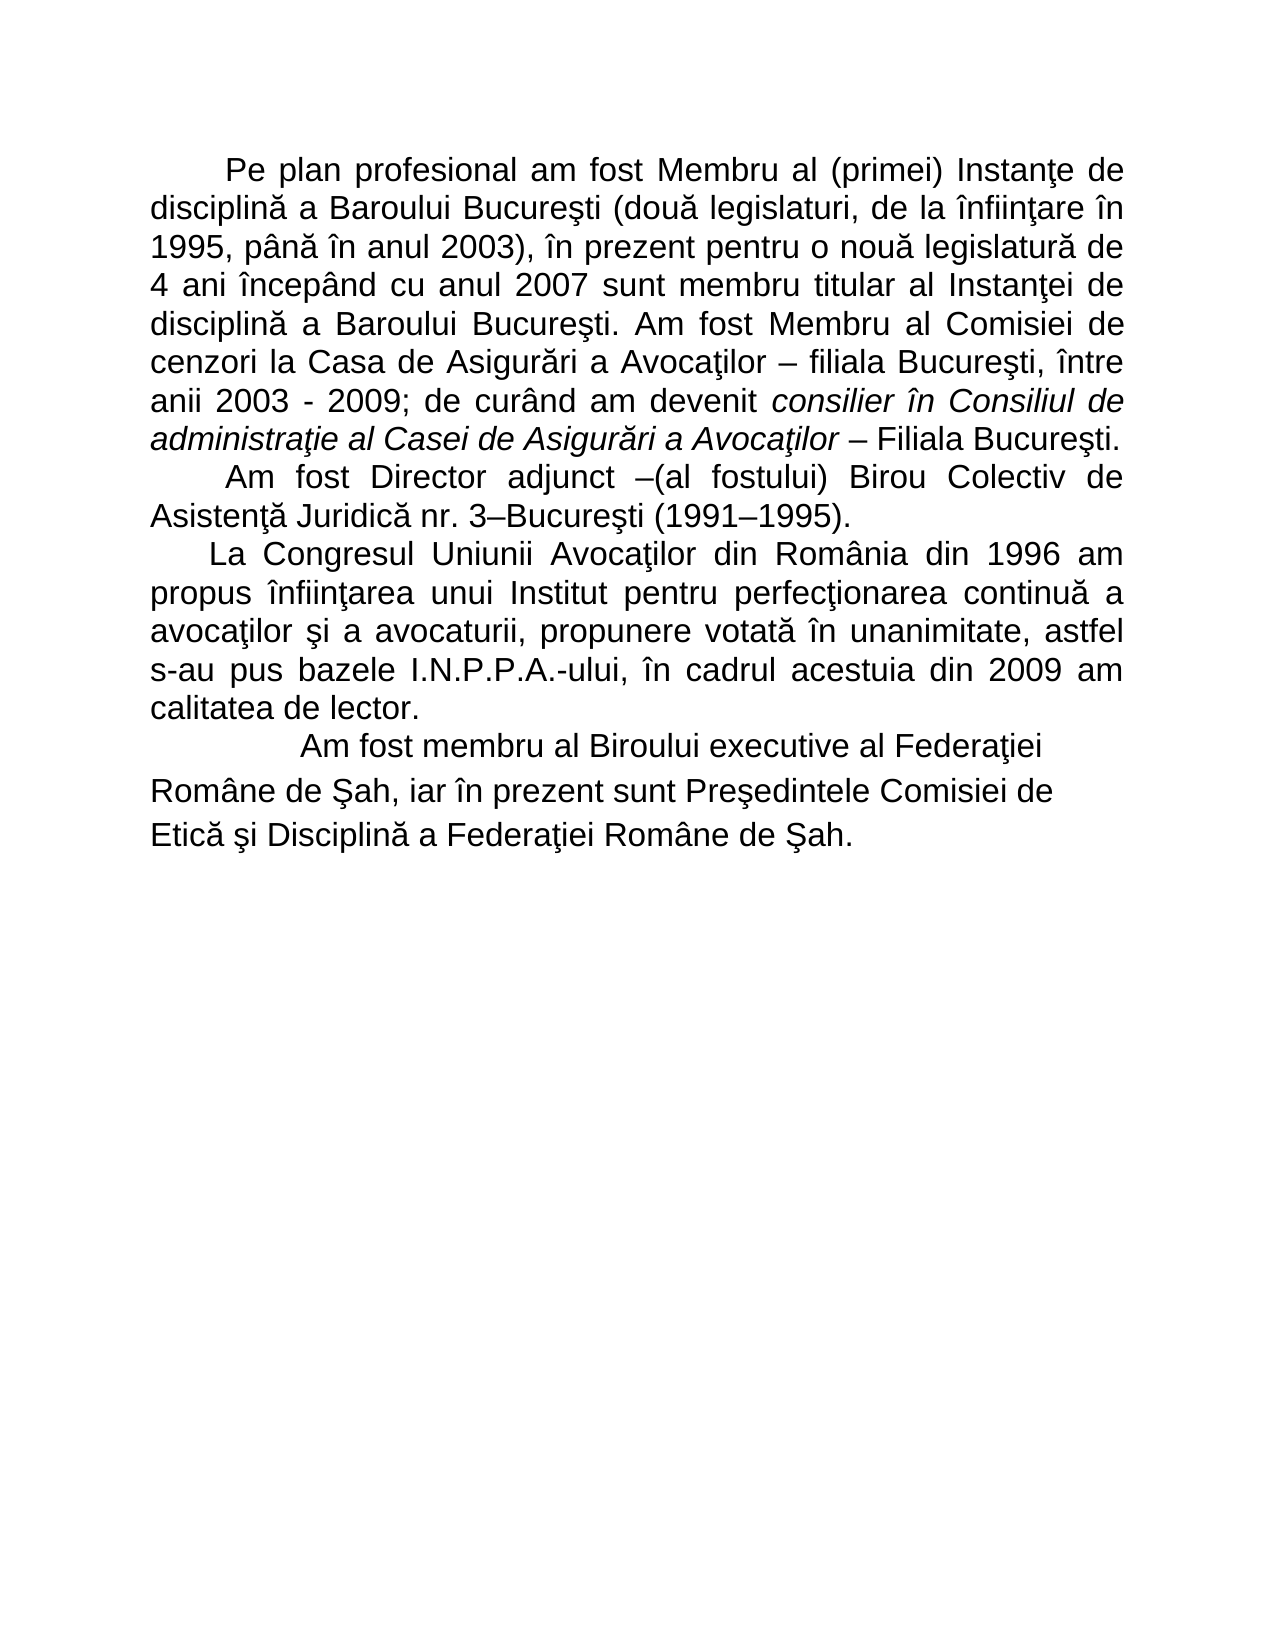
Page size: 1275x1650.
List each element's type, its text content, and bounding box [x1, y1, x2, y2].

text Am fost membru al Biroului executive al Federaţiei Române de Şah, iar în prezent sunt Preşedintele Comisiei de Etică şi Disciplină a Federaţiei Române de Şah. [150, 727, 1125, 853]
text Pe plan profesional am fost Membru al (primei) Instanţe de disciplină a Baroului Bucureşti (două legislaturi, de la înfiinţare în 1995, până în anul 2003), în prezent pentru o nouă legislatură de 4 ani începând cu anul 2007 sunt membru titular al Instanţei de disciplină a Baroului Bucureşti. Am fost Membru al Comisiei de cenzori la Casa de Asigurări a Avocaţilor – filiala Bucureşti, între anii 2003 - 2009; de curând am devenit consilier în Consiliul de administraţie al Casei de Asigurări a Avocaţilor – Filiala Bucureşti. [150, 150, 1125, 457]
text La Congresul Uniunii Avocaţilor din România din 1996 am propus înfiinţarea unui Institut pentru perfecţionarea continuă a avocaţilor şi a avocaturii, propunere votată în unanimitate, astfel s-au pus bazele I.N.P.P.A.-ului, în cadrul acestuia din 2009 am calitatea de lector. [150, 534, 1125, 727]
text Am fost Director adjunct –(al fostului) Birou Colectiv de Asistenţă Juridică nr. 3–Bucureşti (1991–1995). [150, 457, 1125, 534]
